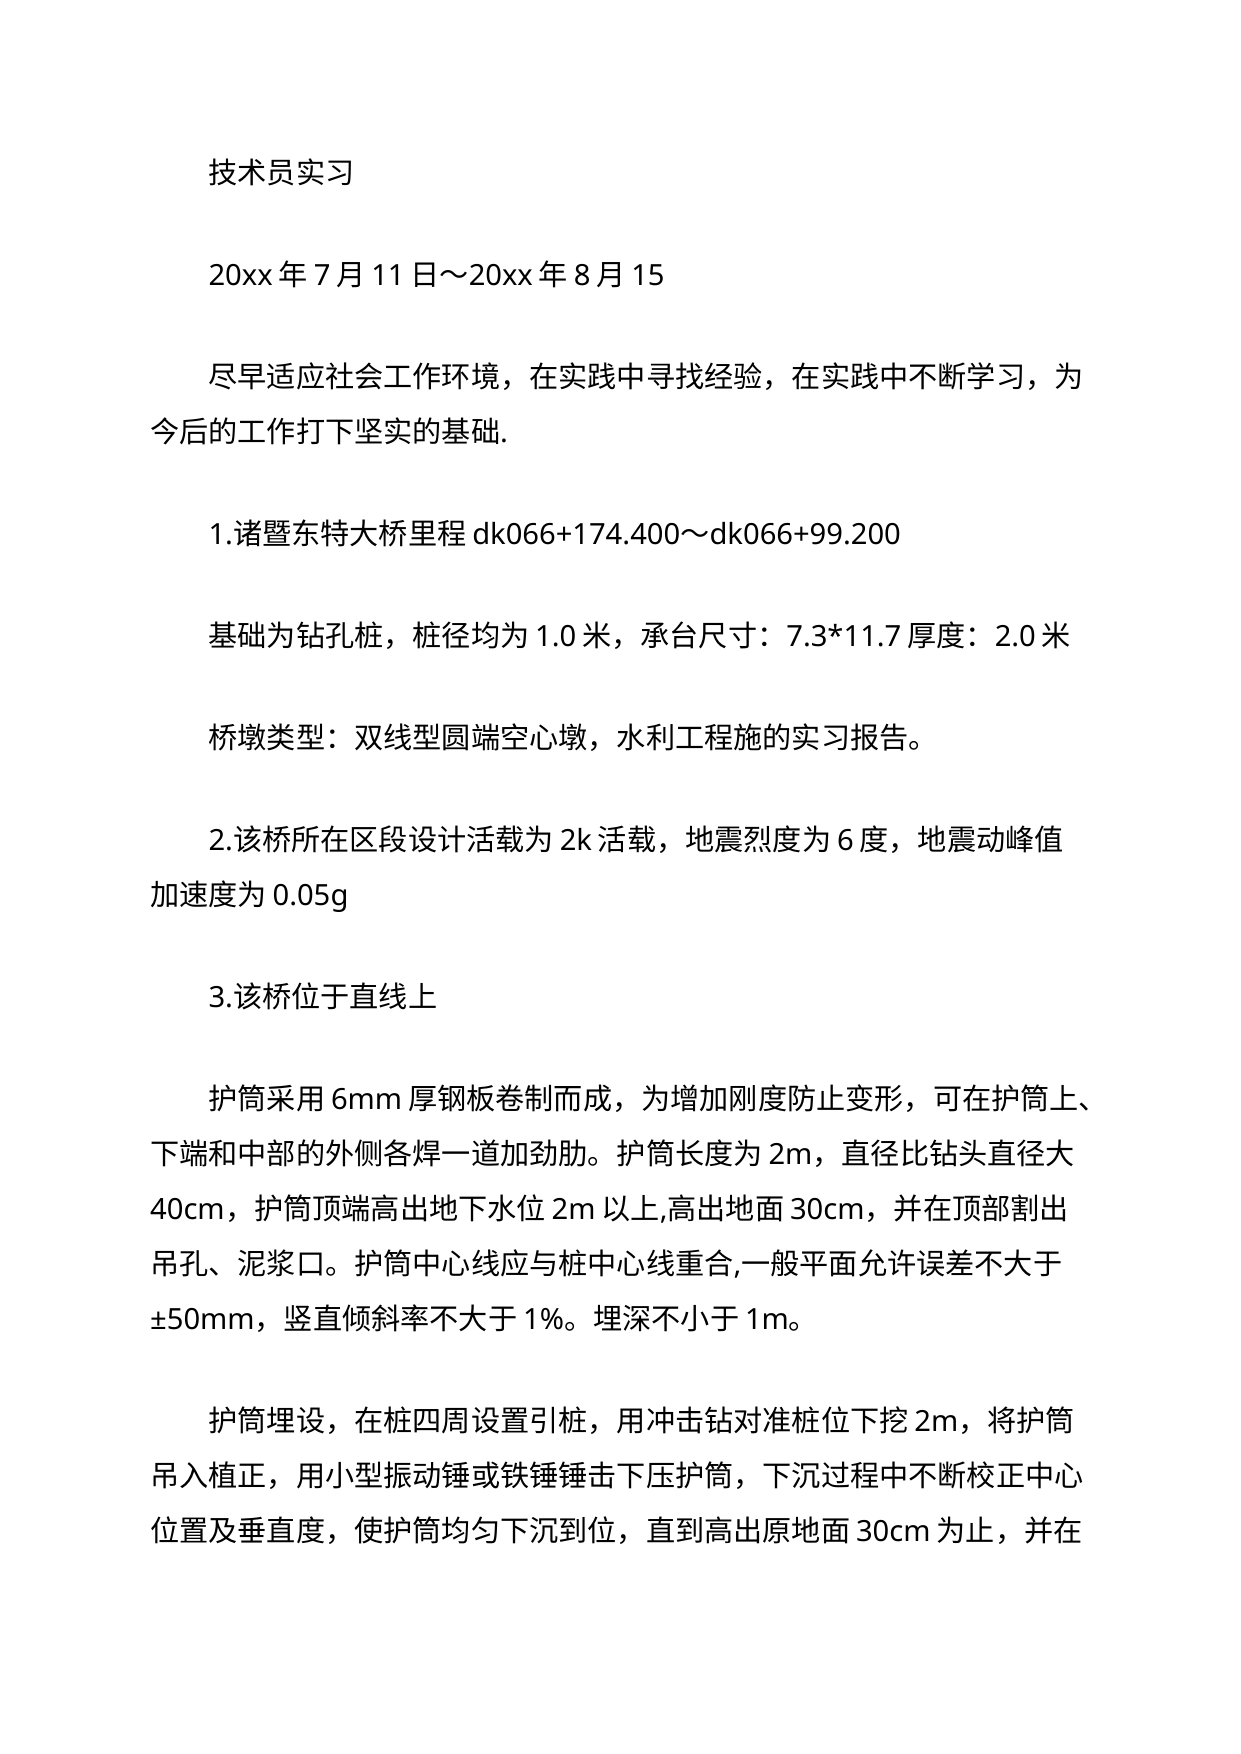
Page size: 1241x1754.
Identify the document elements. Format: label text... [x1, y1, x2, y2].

text 尽早适应社会工作环境，在实践中寻找经验，在实践中不断学习，为今后的工作打下坚实的基础. [150, 354, 1090, 451]
text 20xx年7月11日～20xx年8月15 [150, 252, 1090, 294]
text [150, 1397, 1090, 1549]
text 护筒采用6mm厚钢板卷制而成，为增加刚度防止变形，可在护筒上、下端和中部的外侧各焊一道加劲肋。护筒长度为2m，直径比钻头直径大40cm，护筒顶端高出地下水位2m以上,高出地面30cm，并在顶部割出吊孔、泥浆口。护筒中心线应与桩中心线重合,一般平面允许误差不大于±50mm，竖直倾斜率不大于1%。埋深不小于1m。 [150, 1075, 1090, 1338]
text 3.该桥位于直线上 [150, 973, 1090, 1016]
text 1.诸暨东特大桥里程dk066+174.400～dk066+99.200 [150, 511, 1090, 553]
text 技术员实习 [150, 150, 1090, 192]
text 2.该桥所在区段设计活载为2k活载，地震烈度为6度，地震动峰值加速度为0.05g [150, 816, 1090, 914]
text 基础为钻孔桩，桩径均为1.0米，承台尺寸：7.3*11.7厚度：2.0米 [150, 613, 1090, 655]
text 桥墩类型：双线型圆端空心墩，水利工程施的实习报告。 [150, 714, 1090, 757]
